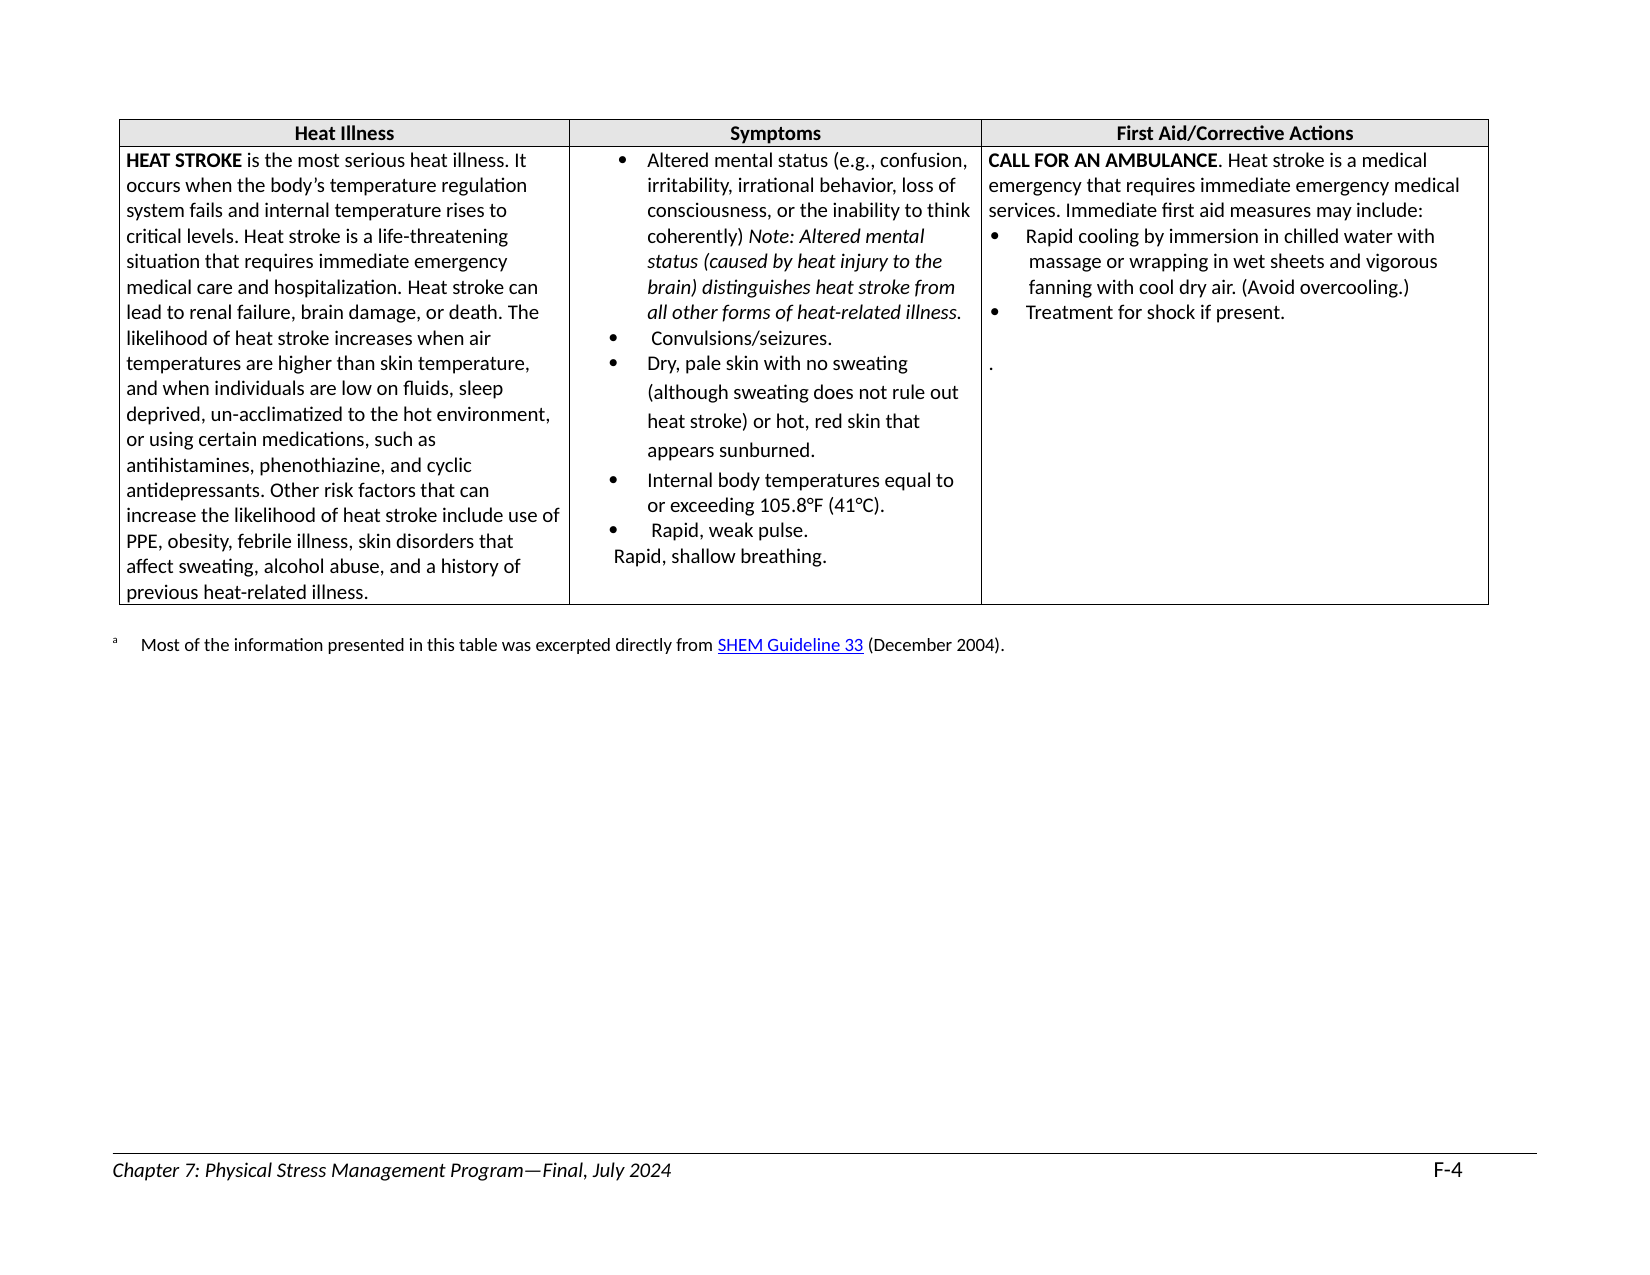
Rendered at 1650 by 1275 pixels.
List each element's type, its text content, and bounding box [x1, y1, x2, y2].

table_header Symptoms [570, 120, 981, 146]
table_cell HEAT STROKE is the most serious heat illness. It occurs when the body’s temperature regulation system fails and internal temperature rises to critical levels. Heat stroke is a life-threatening situation that requires immediate emergency medical care and hospitalization. Heat stroke can lead to renal failure, brain damage, or death. The likelihood of heat stroke increases when air temperatures are higher than skin temperature, and when individuals are low on fluids, sleep deprived, un-acclimatized to the hot environment, or using certain medications, such as antihistamines, phenothiazine, and cyclic antidepressants. Other risk factors that can increase the likelihood of heat stroke include use of PPE, obesity, febrile illness, skin disorders that affect sweating, alcohol abuse, and a history of previous heat-related illness. [120, 147, 569, 604]
table_cell CALL FOR AN AMBULANCE. Heat stroke is a medical emergency that requires immediate emergency medical services. Immediate first aid measures may include: Rapid cooling by immersion in chilled water with massage or wrapping in wet sheets and vigorous fanning with cool dry air. (Avoid overcooling.) Treatment for shock if present. . [982, 147, 1488, 604]
table_header First Aid/Corrective Actions [982, 120, 1488, 146]
table_cell Altered mental status (e.g., confusion, irritability, irrational behavior, loss of consciousness, or the inability to think coherently) Note: Altered mental status (caused by heat injury to the brain) distinguishes heat stroke from all other forms of heat-related illness. Convulsions/seizures. Dry, pale skin with no sweating (although sweating does not rule out heat stroke) or hot, red skin that appears sunburned. Internal body temperatures equal to or exceeding 105.8°F (41°C). Rapid, weak pulse. Rapid, shallow breathing. [570, 147, 981, 604]
text a Most of the information presented in this table was excerpted directly from SHEM Guideline 33 (December 2004). [112, 633, 1537, 656]
table_header Heat Illness [120, 120, 569, 146]
